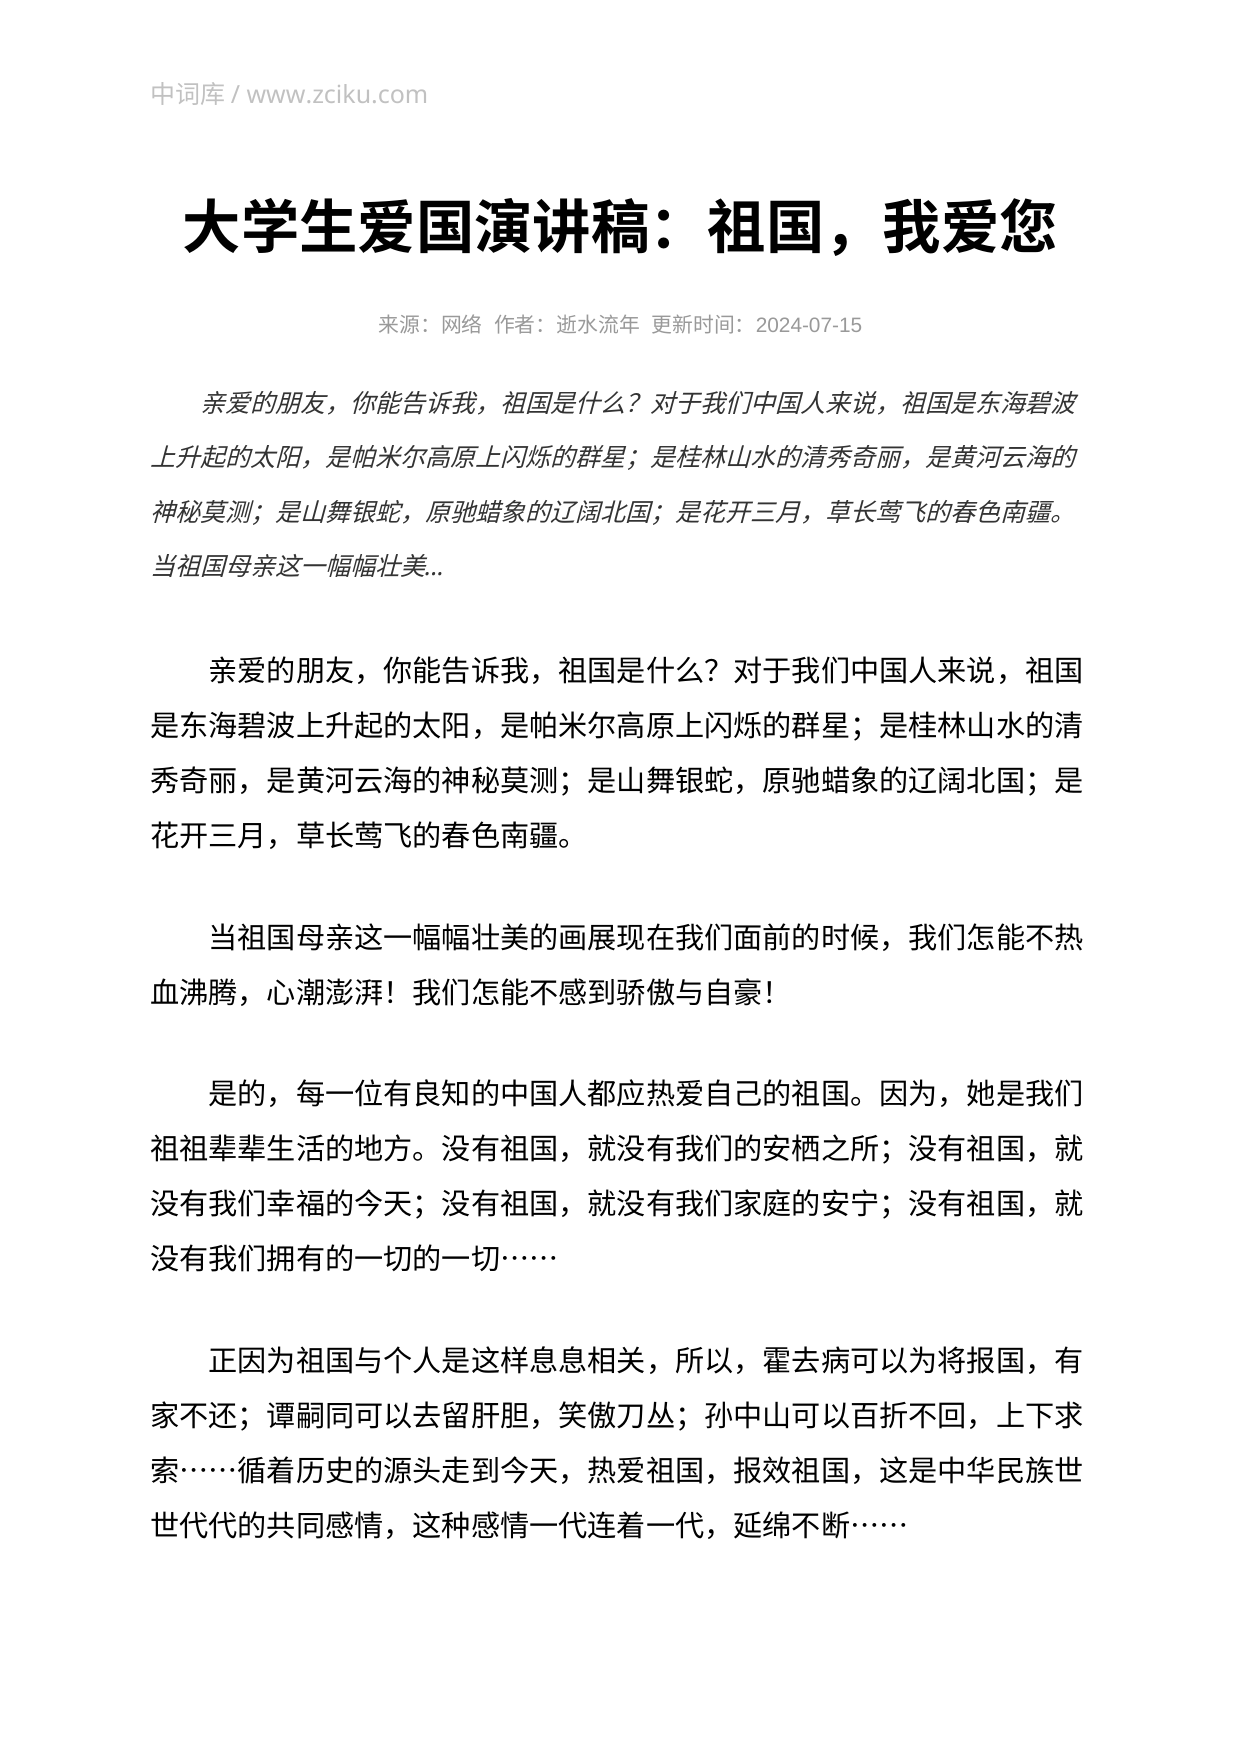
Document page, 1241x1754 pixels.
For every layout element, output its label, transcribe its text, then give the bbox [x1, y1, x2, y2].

text 是的，每一位有良知的中国人都应热爱自己的祖国。因为，她是我们祖祖辈辈生活的地方。没有祖国，就没有我们的安栖之所；没有祖国，就没有我们幸福的今天；没有祖国，就没有我们家庭的安宁；没有祖国，就没有我们拥有的一切的一切…… [150, 1071, 1090, 1278]
text 亲爱的朋友，你能告诉我，祖国是什么？对于我们中国人来说，祖国是东海碧波上升起的太阳，是帕米尔高原上闪烁的群星；是桂林山水的清秀奇丽，是黄河云海的神秘莫测；是山舞银蛇，原驰蜡象的辽阔北国；是花开三月，草长莺飞的春色南疆。当祖国母亲这一幅幅壮美... [150, 383, 1090, 583]
text 正因为祖国与个人是这样息息相关，所以，霍去病可以为将报国，有家不还；谭嗣同可以去留肝胆，笑傲刀丛；孙中山可以百折不回，上下求索……循着历史的源头走到今天，热爱祖国，报效祖国，这是中华民族世世代代的共同感情，这种感情一代连着一代，延绵不断…… [150, 1337, 1090, 1544]
text 当祖国母亲这一幅幅壮美的画展现在我们面前的时候，我们怎能不热血沸腾，心潮澎湃！我们怎能不感到骄傲与自豪！ [150, 914, 1090, 1011]
text 来源：网络 作者：逝水流年 更新时间：2024-07-15 [150, 313, 1090, 337]
subtitle 大学生爱国演讲稿：祖国，我爱您 [150, 181, 1090, 266]
text 亲爱的朋友，你能告诉我，祖国是什么？对于我们中国人来说，祖国是东海碧波上升起的太阳，是帕米尔高原上闪烁的群星；是桂林山水的清秀奇丽，是黄河云海的神秘莫测；是山舞银蛇，原驰蜡象的辽阔北国；是花开三月，草长莺飞的春色南疆。 [150, 648, 1090, 855]
